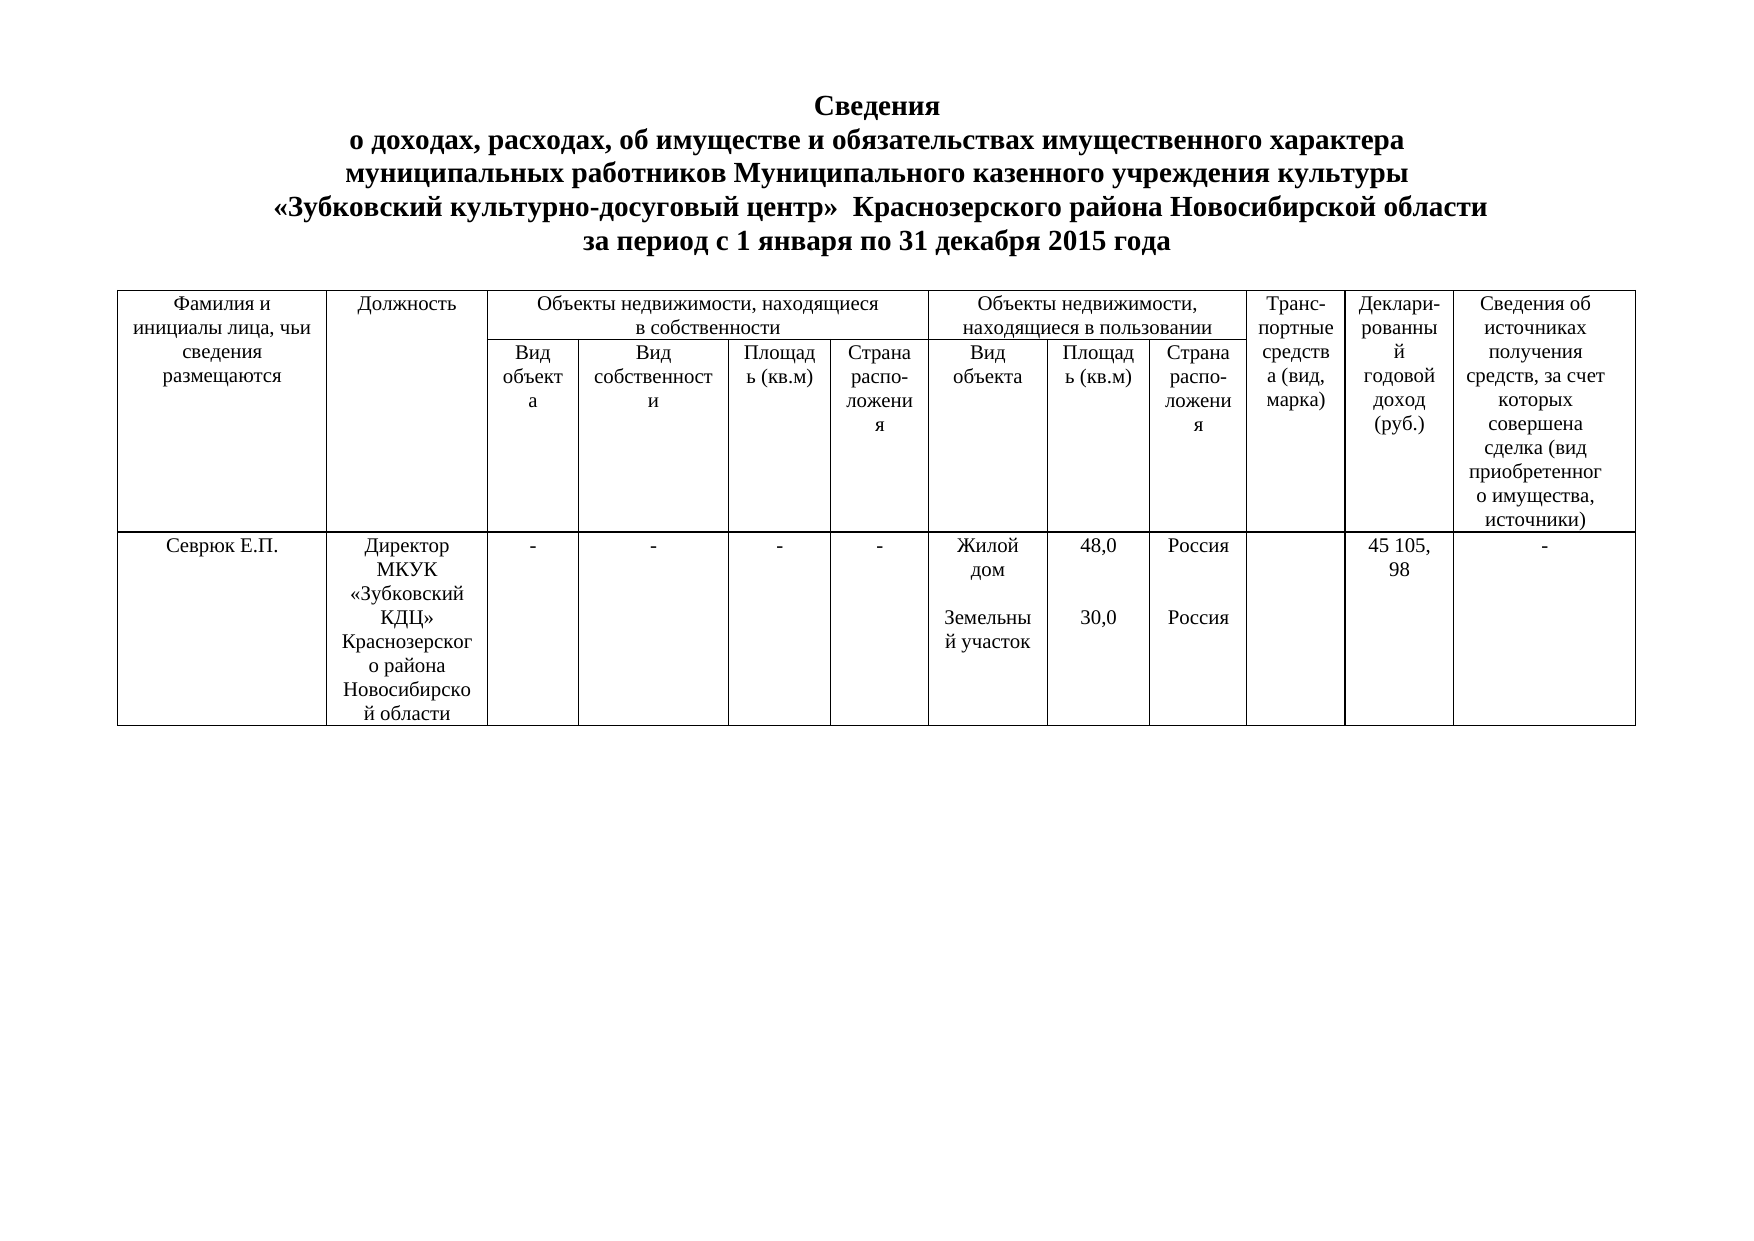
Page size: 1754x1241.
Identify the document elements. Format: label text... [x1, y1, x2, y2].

table_cell Площадь (кв.м) [1048, 340, 1149, 531]
text муниципальных работников Муниципального казенного учреждения культуры [118, 156, 1636, 189]
text «Зубковский культурно-досуговый центр» Краснозерского района Новосибирской области [118, 189, 1636, 223]
table_cell Вид собственности [579, 340, 728, 531]
table_cell 48,0 30,0 [1048, 533, 1149, 725]
text за период с 1 января по 31 декабря 2015 года [118, 223, 1636, 256]
table_header Объекты недвижимости, находящиеся в пользовании [929, 291, 1246, 339]
table_header Сведения об источниках получения средств, за счет которых совершена сделка (вид приобретенного имущества, источники) [1454, 291, 1635, 531]
table_header Фамилия и инициалы лица, чьи сведения размещаются [118, 291, 326, 531]
table_cell Севрюк Е.П. [118, 533, 326, 725]
text Сведения [118, 88, 1636, 122]
table_header Деклари-рованный годовой доход (руб.) [1346, 291, 1453, 531]
table_cell Директор МКУК «Зубковский КДЦ» Краснозерского района Новосибирской области [327, 533, 487, 725]
table_cell Страна распо-ложения [831, 340, 928, 531]
table_cell Россия Россия [1150, 533, 1246, 725]
table_header Объекты недвижимости, находящиеся в собственности [488, 291, 928, 339]
table_cell [1247, 533, 1344, 725]
text о доходах, расходах, об имуществе и обязательствах имущественного характера [118, 122, 1636, 156]
table_cell - [831, 533, 928, 725]
table_cell - [579, 533, 728, 725]
table_cell Площадь (кв.м) [729, 340, 830, 531]
table_cell Жилой дом Земельный участок [929, 533, 1047, 725]
table_header Должность [327, 291, 487, 531]
table_header Транс-портные средства (вид, марка) [1247, 291, 1344, 531]
table_cell - [729, 533, 830, 725]
table_cell Страна распо-ложения [1150, 340, 1246, 531]
table_cell - [1454, 533, 1635, 725]
table_cell - [488, 533, 578, 725]
table_cell Вид объекта [488, 340, 578, 531]
table_cell 45 105, 98 [1346, 533, 1453, 725]
table_cell Вид объекта [929, 340, 1047, 531]
